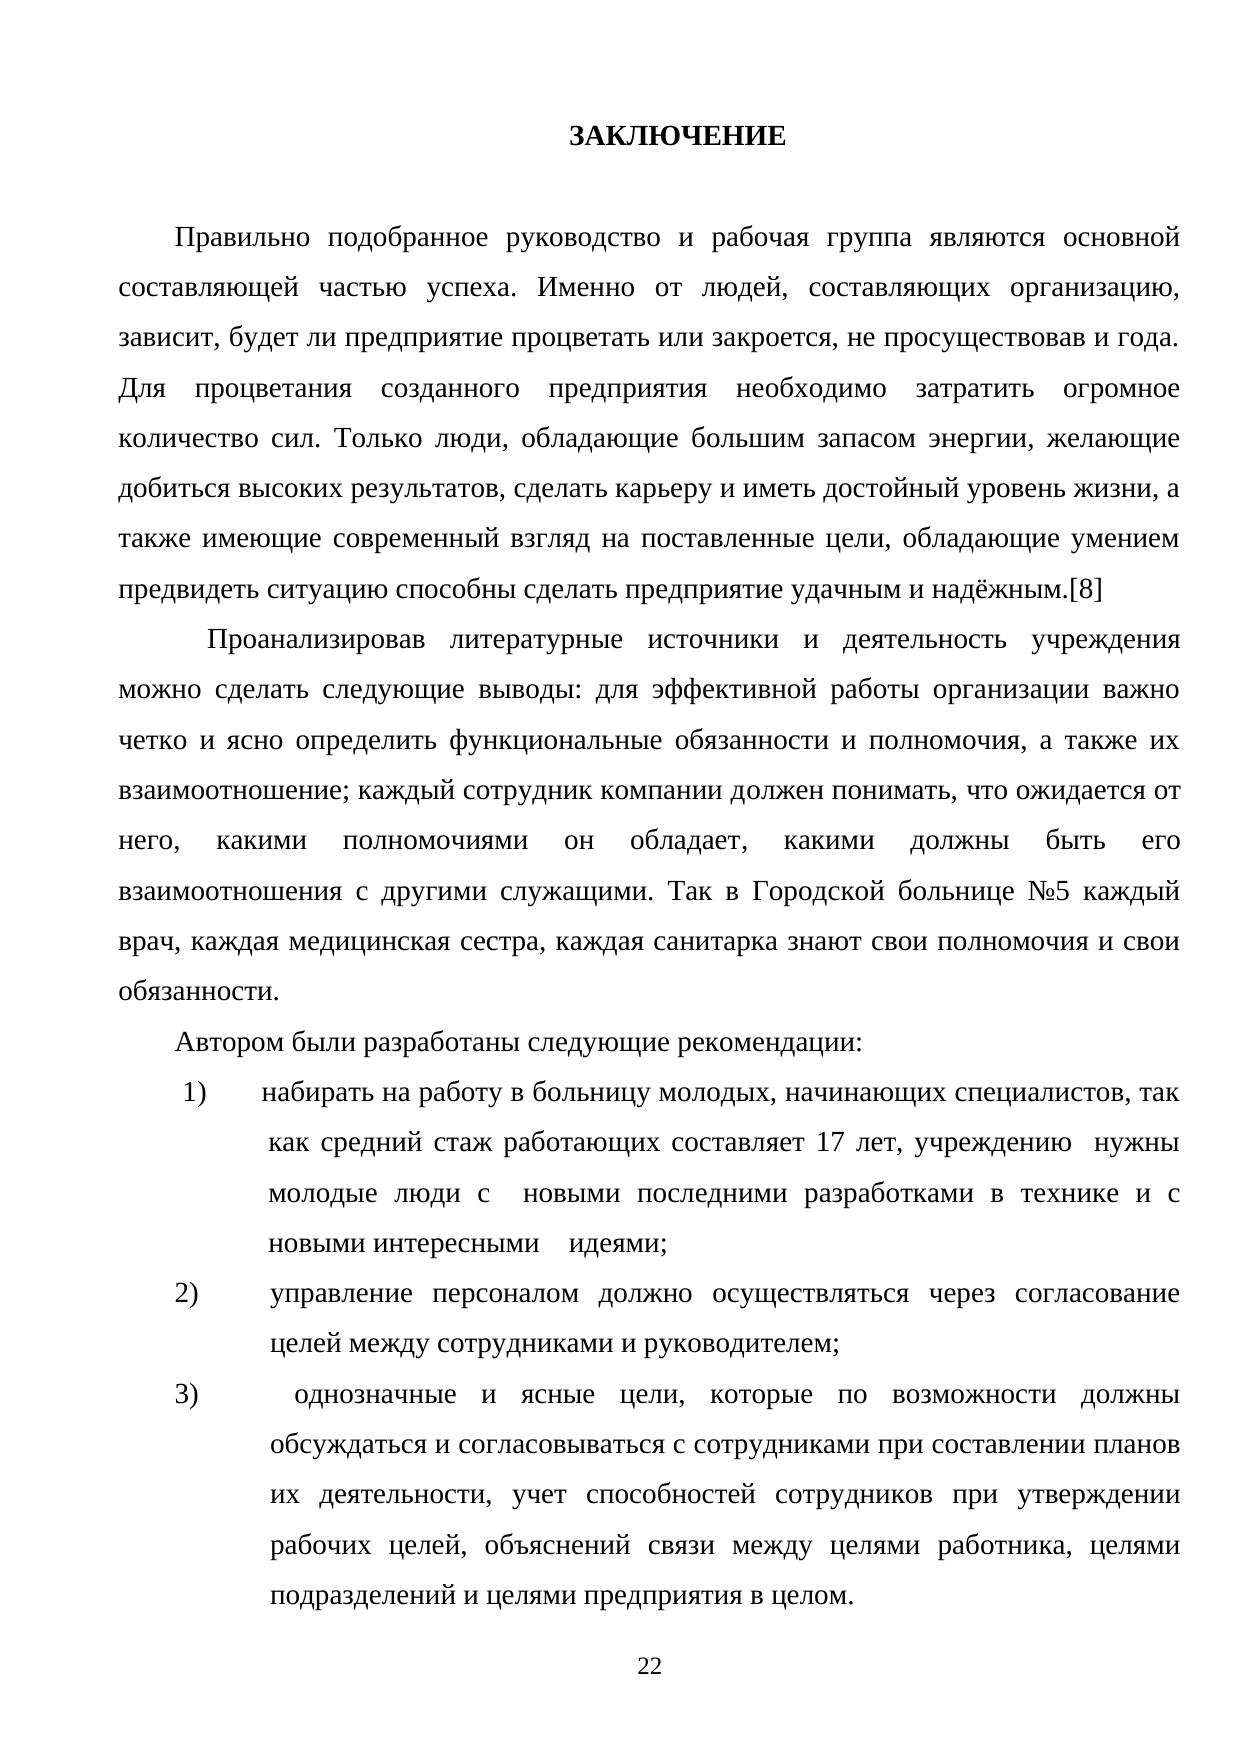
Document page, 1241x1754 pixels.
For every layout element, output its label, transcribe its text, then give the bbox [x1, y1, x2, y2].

list однозначные и ясные цели, которые по возможности должны обсуждаться и согласовываться с сотрудниками при составлении планов их деятельности, учет способностей сотрудников при утверждении рабочих целей, объяснений связи между целями работника, целями подразделений и целями предприятия в целом. [174, 1376, 1181, 1611]
text 1) набирать на работу в больницу молодых, начинающих специалистов, так как средний стаж работающих составляет 17 лет, учреждению нужны молодые люди с новыми последними разработками в технике и с новыми интересными идеями; [174, 1074, 1181, 1258]
text Проанализировав литературные источники и деятельность учреждения можно сделать следующие выводы: для эффективной работы организации важно четко и ясно определить функциональные обязанности и полномочия, а также их взаимоотношение; каждый сотрудник компании должен понимать, что ожидается от него, какими полномочиями он обладает, какими должны быть его взаимоотношения с другими служащими. Так в Городской больнице №5 каждый врач, каждая медицинская сестра, каждая санитарка знают свои полномочия и свои обязанности. [118, 621, 1181, 1007]
text Правильно подобранное руководство и рабочая группа являются основной составляющей частью успеха. Именно от людей, составляющих организацию, зависит, будет ли предприятие процветать или закроется, не просуществовав и года. Для процветания созданного предприятия необходимо затратить огромное количество сил. Только люди, обладающие большим запасом энергии, желающие добиться высоких результатов, сделать карьеру и иметь достойный уровень жизни, а также имеющие современный взгляд на поставленные цели, обладающие умением предвидеть ситуацию способны сделать предприятие удачным и надёжным.[8] [118, 219, 1181, 604]
text ЗАКЛЮЧЕНИЕ [118, 118, 1181, 152]
text Автором были разработаны следующие рекомендации: [174, 1024, 1181, 1057]
list управление персоналом должно осуществляться через согласование целей между сотрудниками и руководителем; [174, 1275, 1181, 1359]
